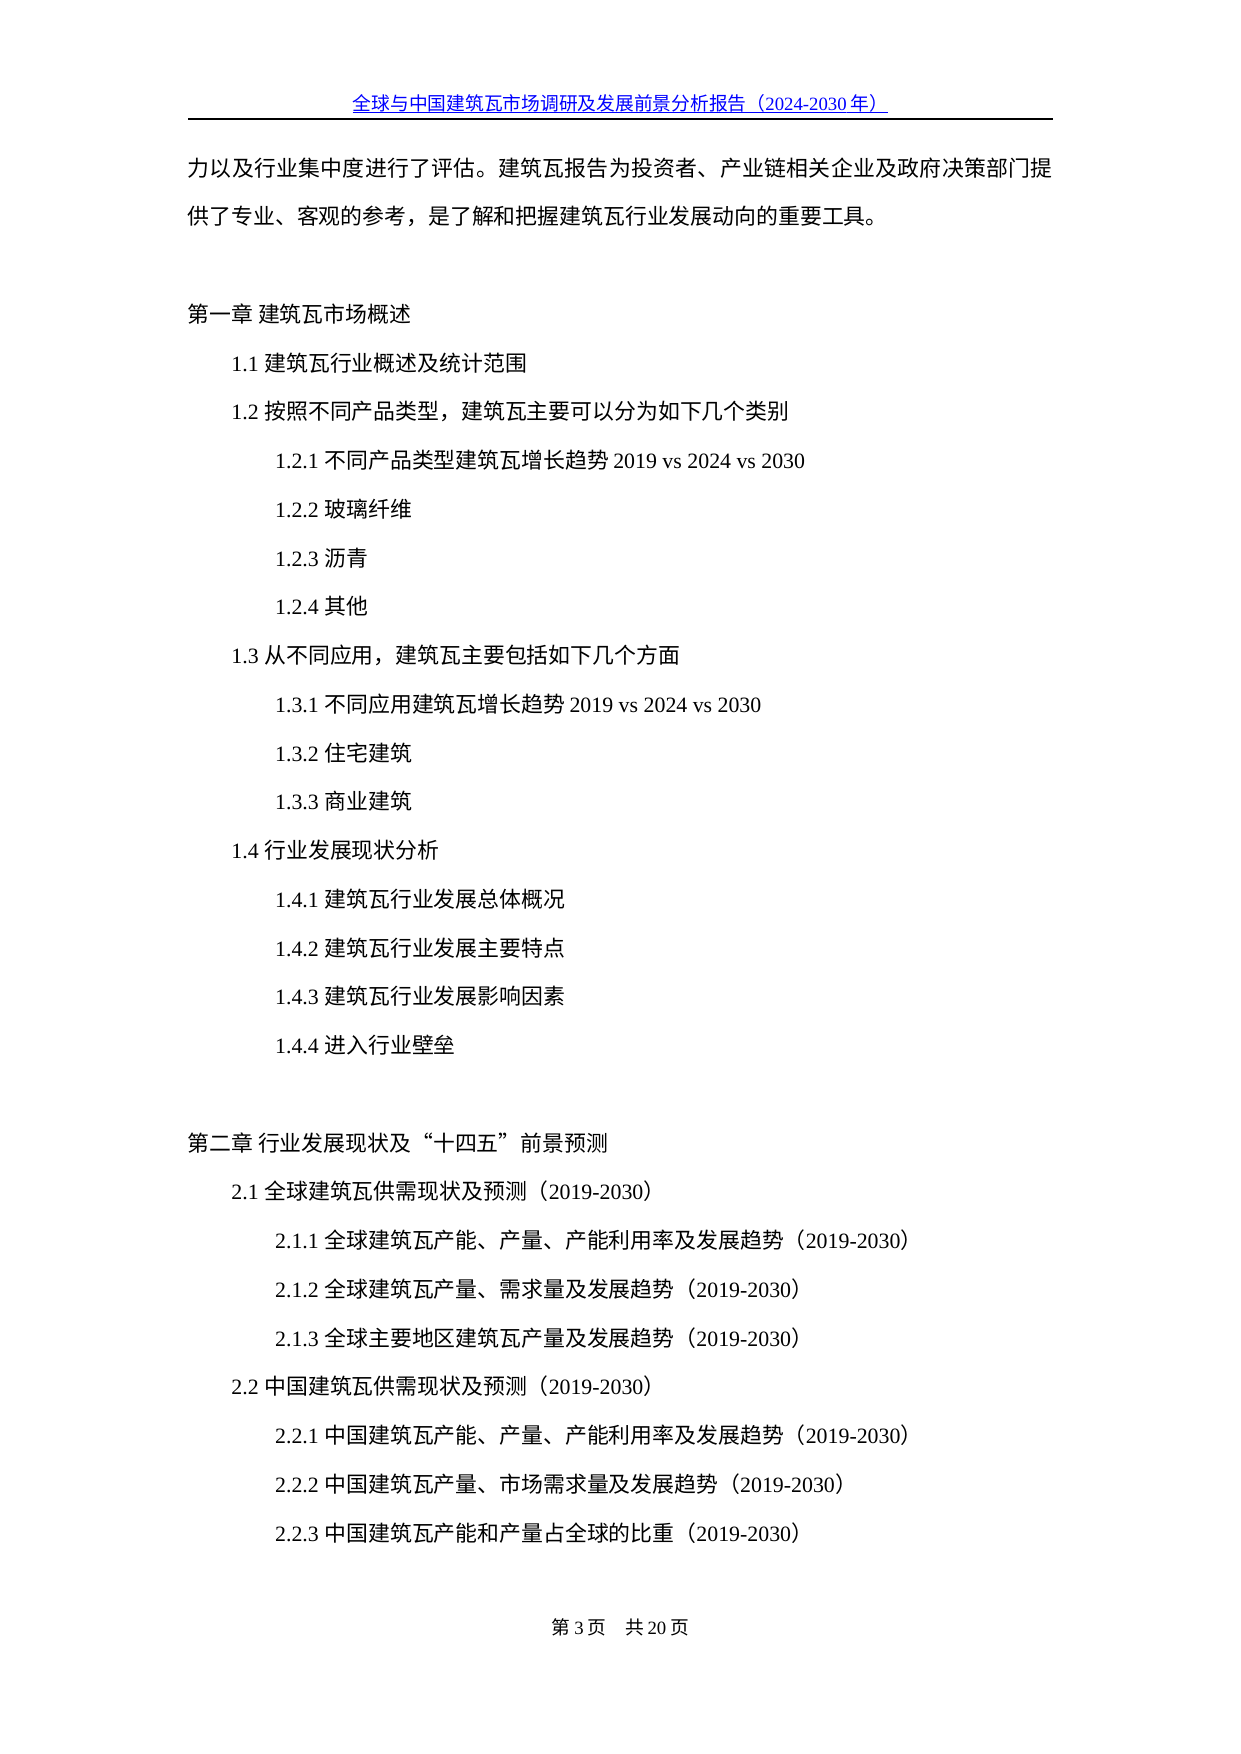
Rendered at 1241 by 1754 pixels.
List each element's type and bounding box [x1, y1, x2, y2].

text [187, 150, 1053, 1548]
